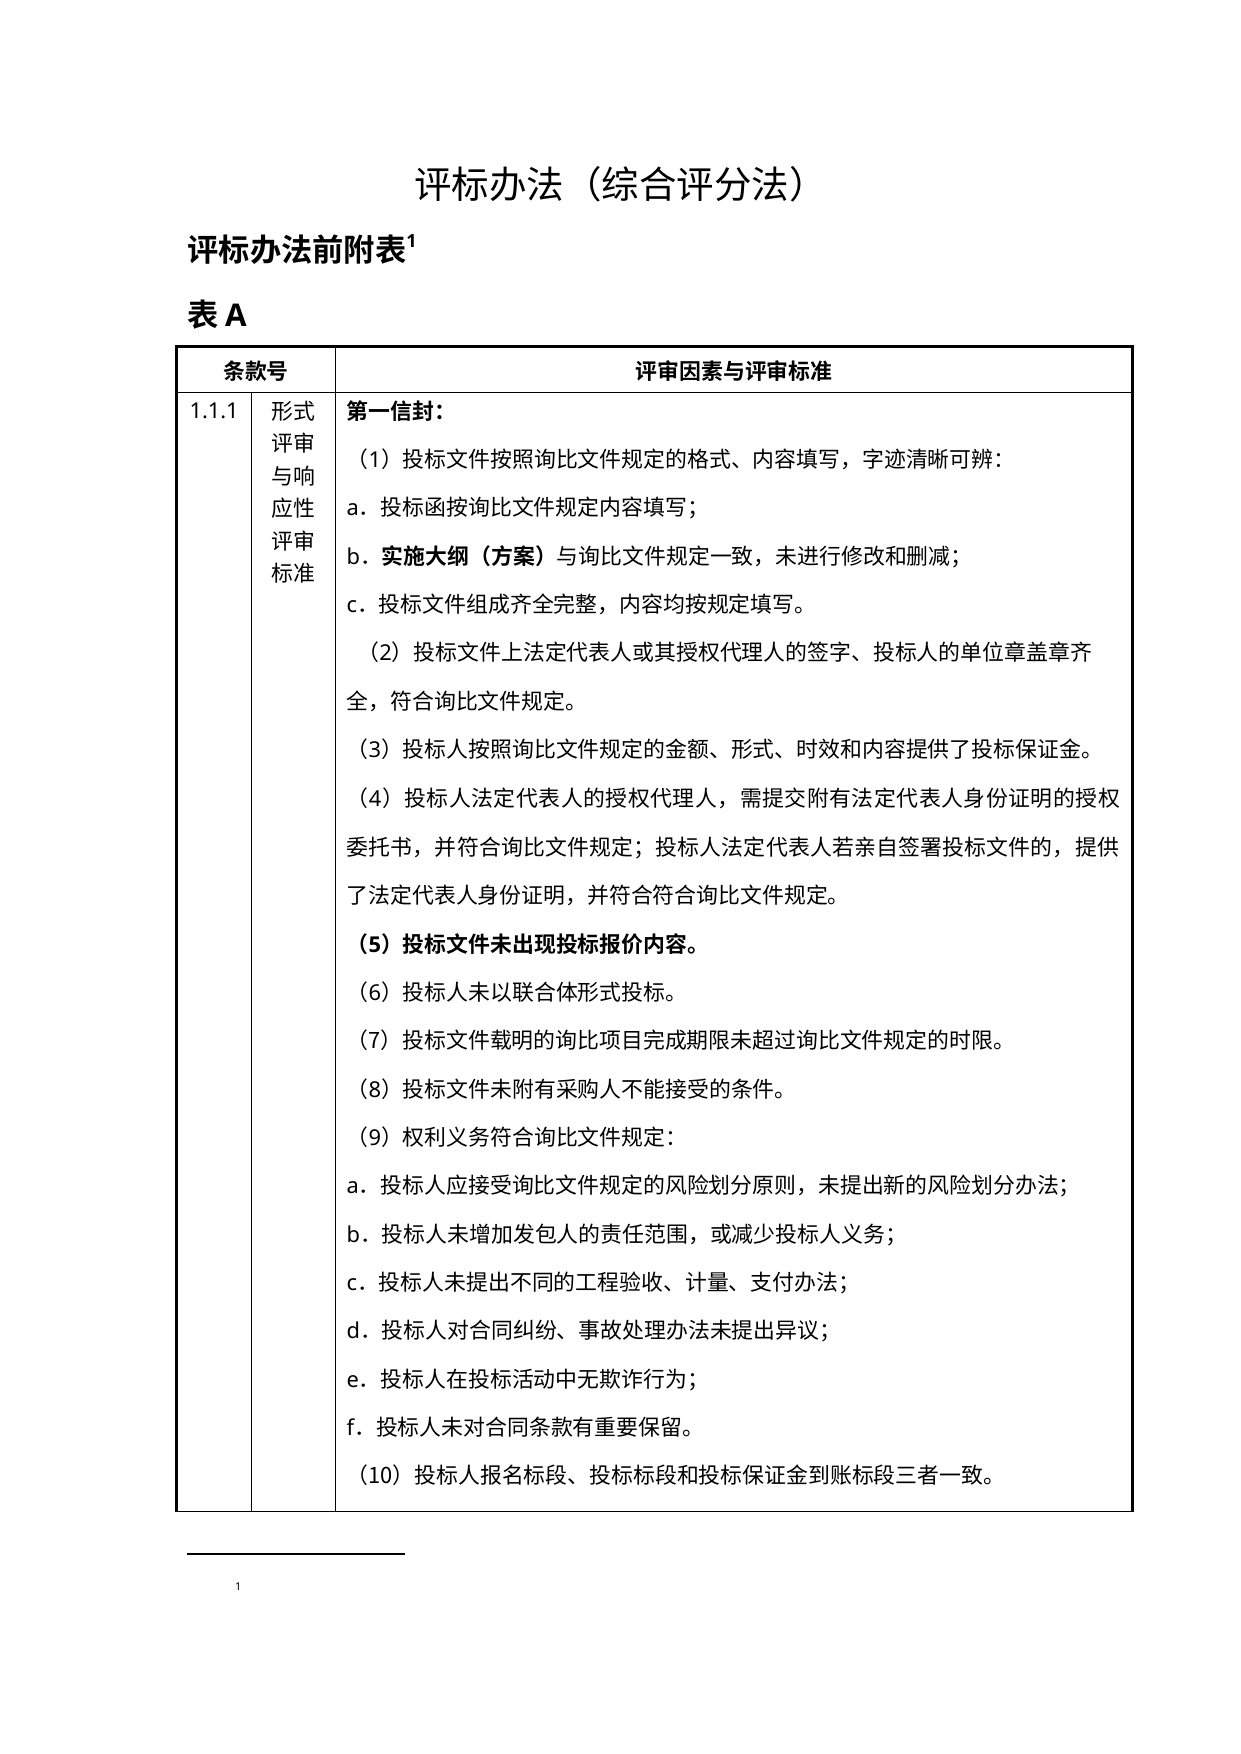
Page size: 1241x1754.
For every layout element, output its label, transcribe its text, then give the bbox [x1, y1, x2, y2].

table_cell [336, 393, 1131, 1511]
text 评标办法（综合评分法） [187, 150, 1053, 215]
table_header 条款号 [178, 348, 335, 392]
text 评标办法前附表 [187, 215, 1053, 280]
table_cell 形式评审与响应性评审标准 [252, 393, 335, 1511]
table_cell 1.1.1 [178, 393, 251, 1511]
text 表A [187, 280, 1053, 345]
table_header 评审因素与评审标准 [336, 348, 1131, 392]
